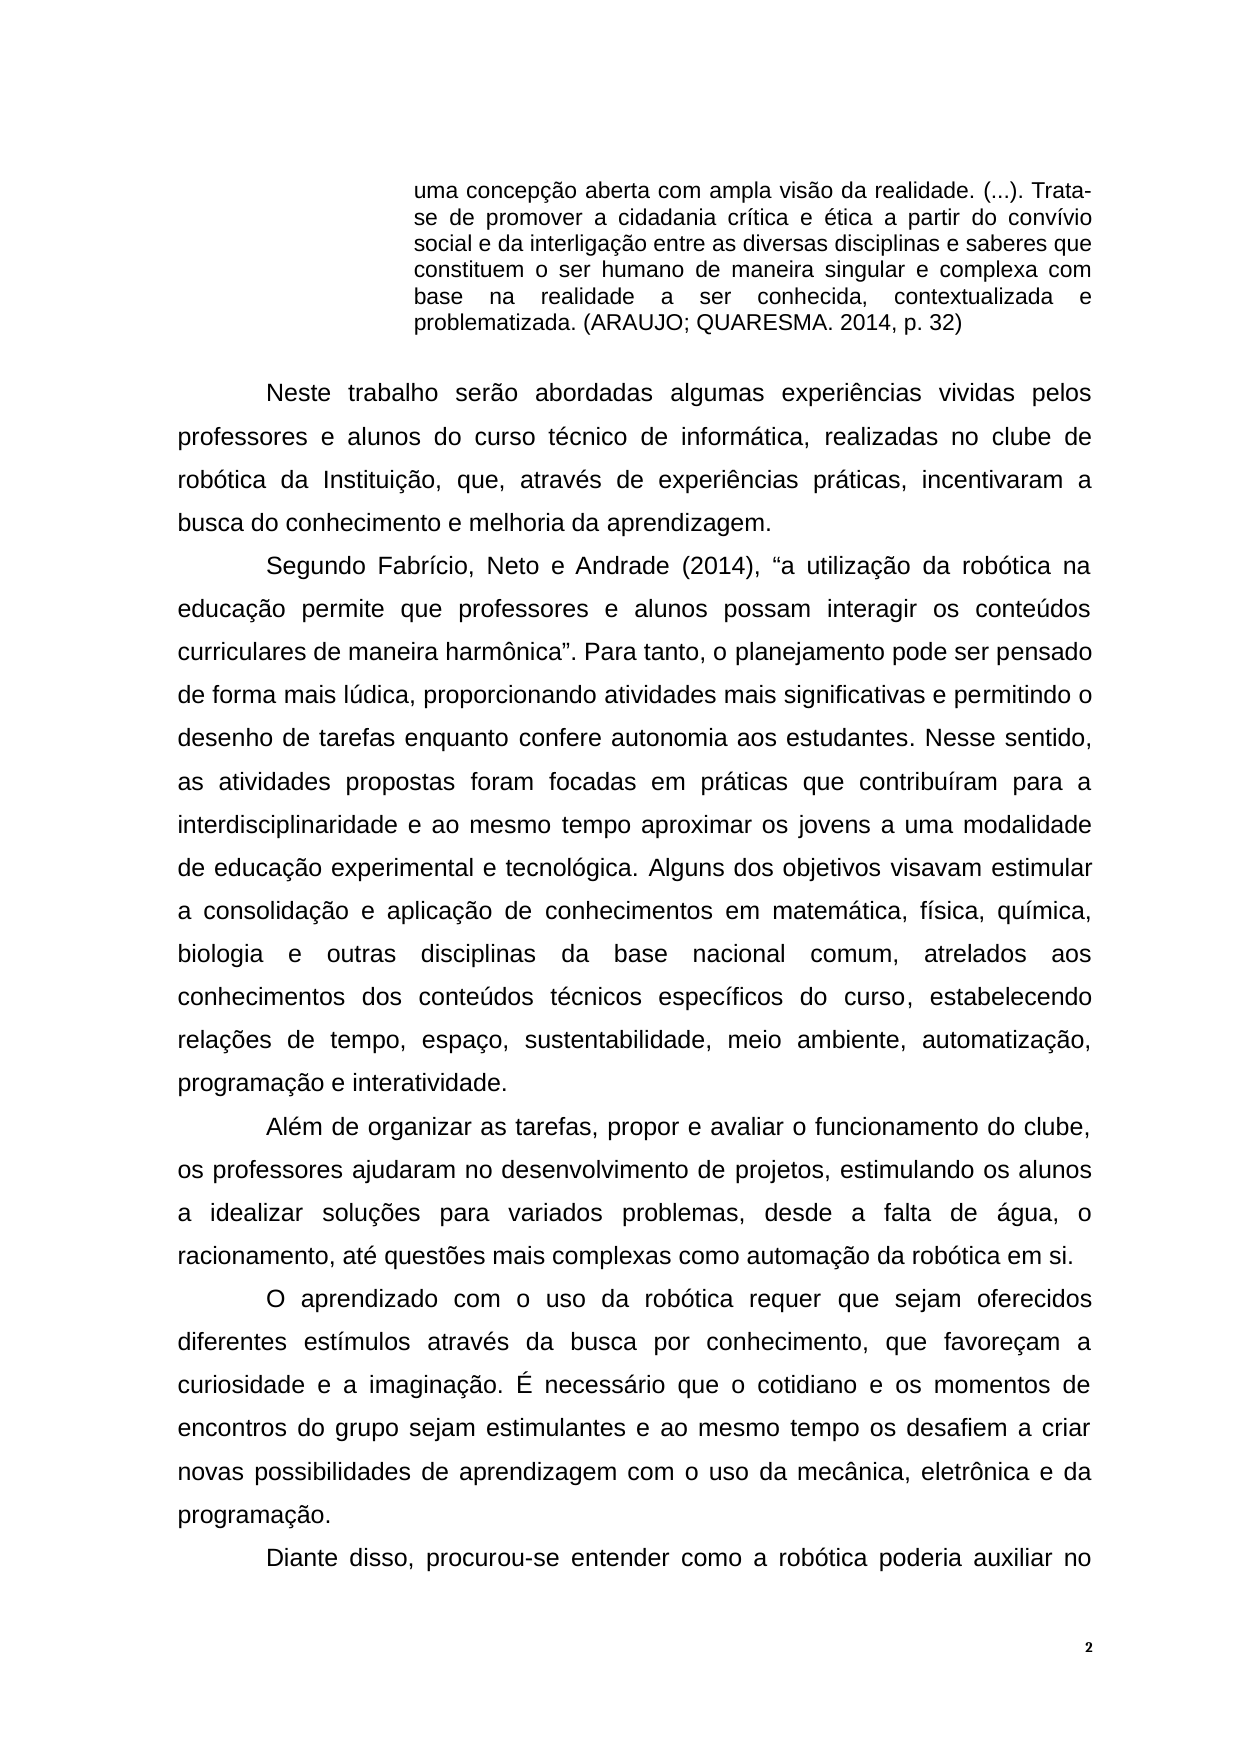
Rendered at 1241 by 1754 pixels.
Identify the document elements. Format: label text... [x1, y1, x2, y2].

text Além de organizar as tarefas, propor e avaliar o funcionamento do clube, os professores ajudaram no desenvolvimento de projetos, estimulando os alunos a idealizar soluções para variados problemas, desde a falta de água, o racionamento, até questões mais complexas como automação da robótica em si. [177, 1112, 1092, 1270]
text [177, 1543, 1092, 1572]
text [413, 177, 1092, 335]
text O aprendizado com o uso da robótica requer que sejam oferecidos diferentes estímulos através da busca por conhecimento, que favoreçam a curiosidade e a imaginação. É necessário que o cotidiano e os momentos de encontros do grupo sejam estimulantes e ao mesmo tempo os desafiem a criar novas possibilidades de aprendizagem com o uso da mecânica, eletrônica e da programação. [177, 1284, 1092, 1528]
text Segundo Fabrício, Neto e Andrade (2014), “a utilização da robótica na educação permite que professores e alunos possam interagir os conteúdos curriculares de maneira harmônica”. Para tanto, o planejamento pode ser pensado de forma mais lúdica, proporcionando atividades mais significativas e permitindo o desenho de tarefas enquanto confere autonomia aos estudantes. Nesse sentido, as atividades propostas foram focadas em práticas que contribuíram para a interdisciplinaridade e ao mesmo tempo aproximar os jovens a uma modalidade de educação experimental e tecnológica. Alguns dos objetivos visavam estimular a consolidação e aplicação de conhecimentos em matemática, física, química, biologia e outras disciplinas da base nacional comum, atrelados aos conhecimentos dos conteúdos técnicos específicos do curso, estabelecendo relações de tempo, espaço, sustentabilidade, meio ambiente, automatização, programação e interatividade. [177, 551, 1092, 1097]
text Neste trabalho serão abordadas algumas experiências vividas pelos professores e alunos do curso técnico de informática, realizadas no clube de robótica da Instituição, que, através de experiências práticas, incentivaram a busca do conhecimento e melhoria da aprendizagem. [177, 378, 1092, 537]
